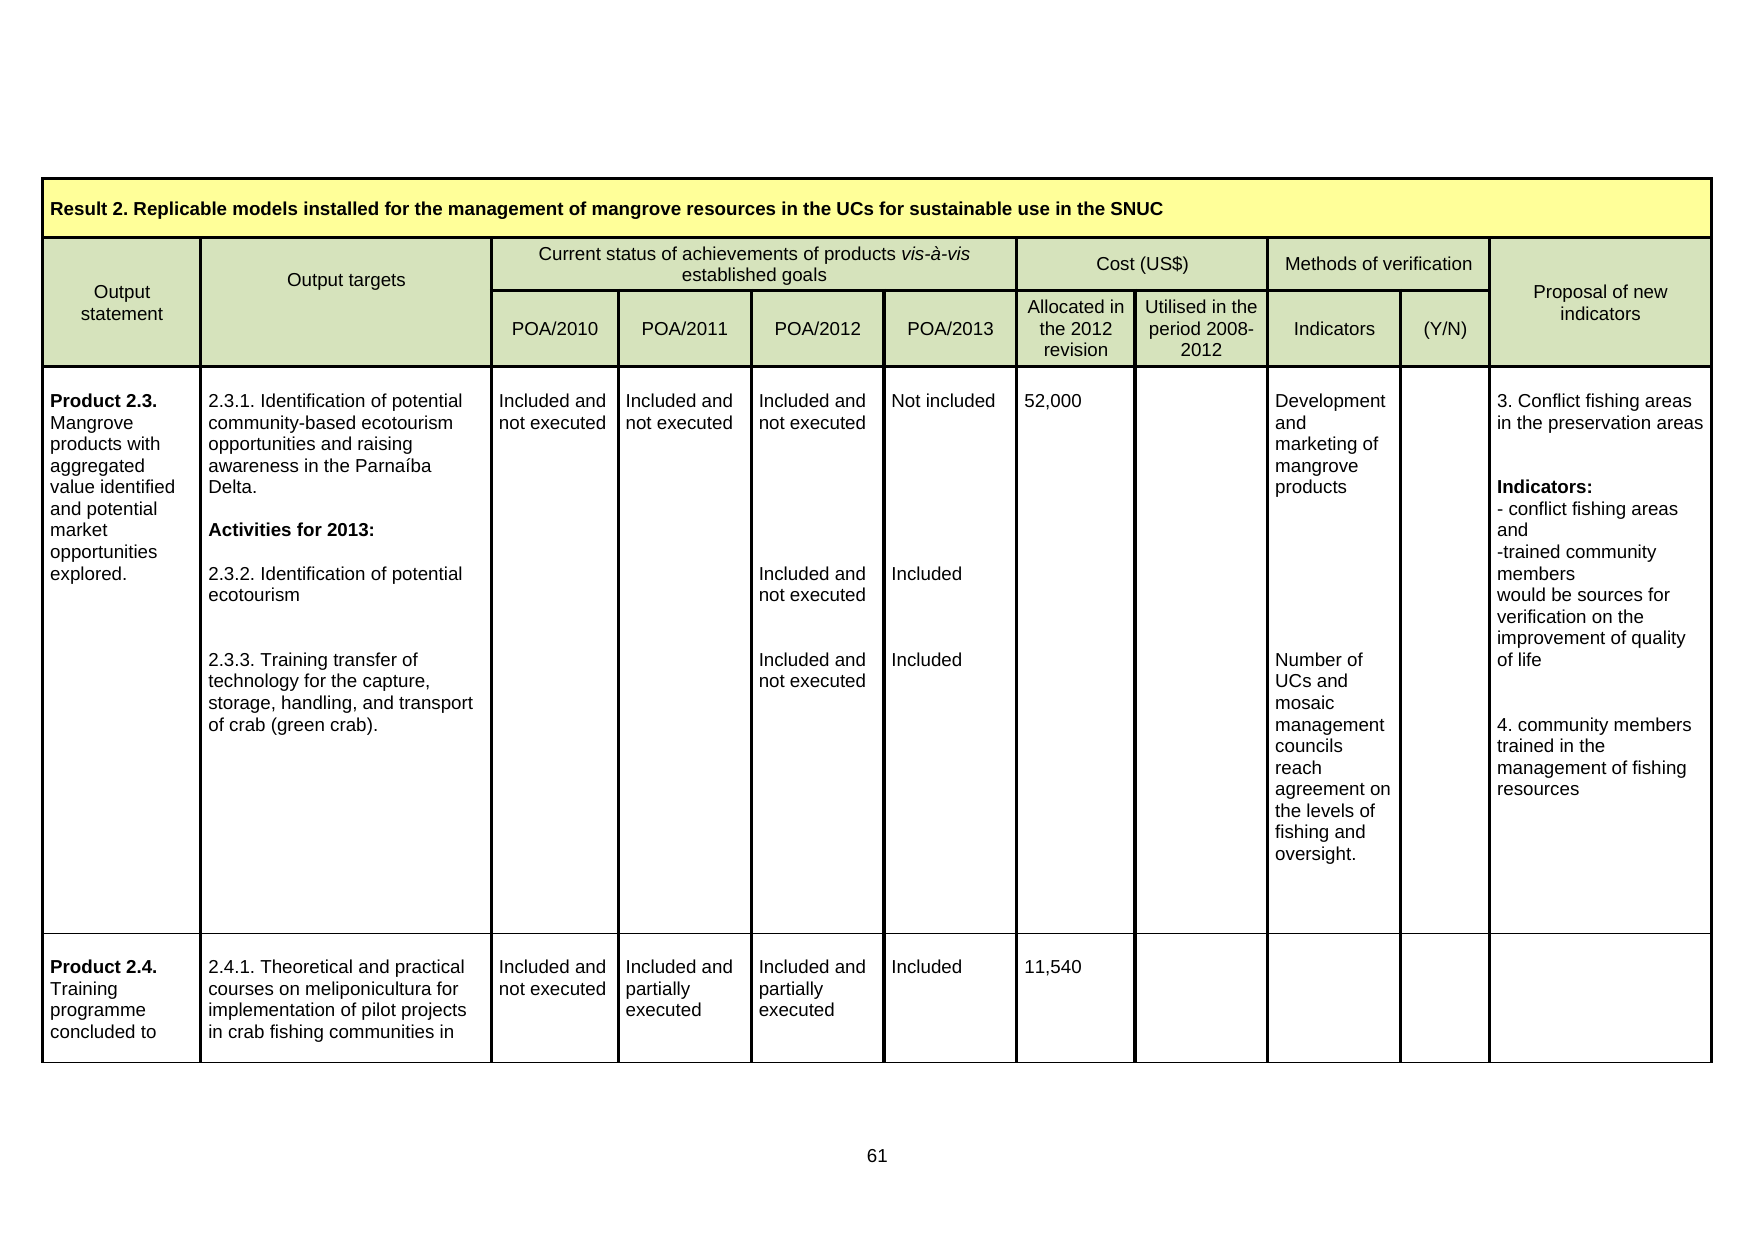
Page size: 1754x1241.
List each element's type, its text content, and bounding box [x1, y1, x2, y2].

table_cell Not included Included Included [886, 368, 1015, 933]
table_cell Utilised in the period 2008-2012 [1137, 292, 1266, 365]
table_cell (Y/N) [1402, 292, 1488, 365]
table_cell 2.3.1. Identification of potential community-based ecotourism opportunities and raising awareness in the Parnaíba Delta. Activities for 2013: 2.3.2. Identification of potential ecotourism 2.3.3. Training transfer of technology for the capture, storage, handling, and transport of crab (green crab). [202, 368, 490, 933]
table_cell [1402, 934, 1488, 1062]
table_cell Included Included Included - Included Included Included Included Included Included [886, 934, 1015, 1062]
table_cell [1269, 934, 1399, 1062]
table_cell [1402, 368, 1488, 933]
table_cell 52,000 [1018, 368, 1133, 933]
table_cell POA/2012 [753, 292, 882, 365]
table_cell Product 2.3. Mangrove products with aggregated value identified and potential market opportunities explored. [44, 368, 199, 933]
table_cell 3. Conflict fishing areas in the preservation areas Indicators: - conflict fishing areas and -trained community members would be sources for verification on the improvement of quality of life 4. community members trained in the management of fishing resources [1491, 368, 1710, 933]
table_cell Output targets [202, 239, 490, 365]
table_header Result 2. Replicable models installed for the management of mangrove resources in the UCs for sustainable use in the SNUC [44, 180, 1710, 236]
table_cell Included and not executed [620, 368, 750, 933]
table_cell Included and not executed Included and not executed Included and not executed [753, 368, 882, 933]
table_cell POA/2013 [886, 292, 1015, 365]
table_cell Cost (US$) [1018, 239, 1266, 289]
table_cell Current status of achievements of products vis-à-vis established goals [493, 239, 1015, 289]
table_cell Indicators [1269, 292, 1399, 365]
table_cell [1137, 934, 1266, 1062]
table_cell POA/2010 [493, 292, 617, 365]
table_cell 11,540 11,550 17,400 11,550 10,000 30,000 30,000 30,000 50,000 50,000 30,000 (see Table 3) [1018, 934, 1133, 1062]
table_cell Methods of verification [1269, 239, 1488, 289]
table_cell Included and not executed [493, 368, 617, 933]
table_cell Output statement [44, 239, 199, 365]
table_cell Allocated in the 2012 revision [1018, 292, 1133, 365]
table_cell POA/2011 [620, 292, 750, 365]
table_cell Proposal of new indicators [1491, 239, 1710, 365]
table_cell [1137, 368, 1266, 933]
table_cell [1491, 934, 1710, 1062]
table_cell Development and marketing of mangrove products Number of UCs and mosaic management councils reach agreement on the levels of fishing and oversight. [1269, 368, 1399, 933]
